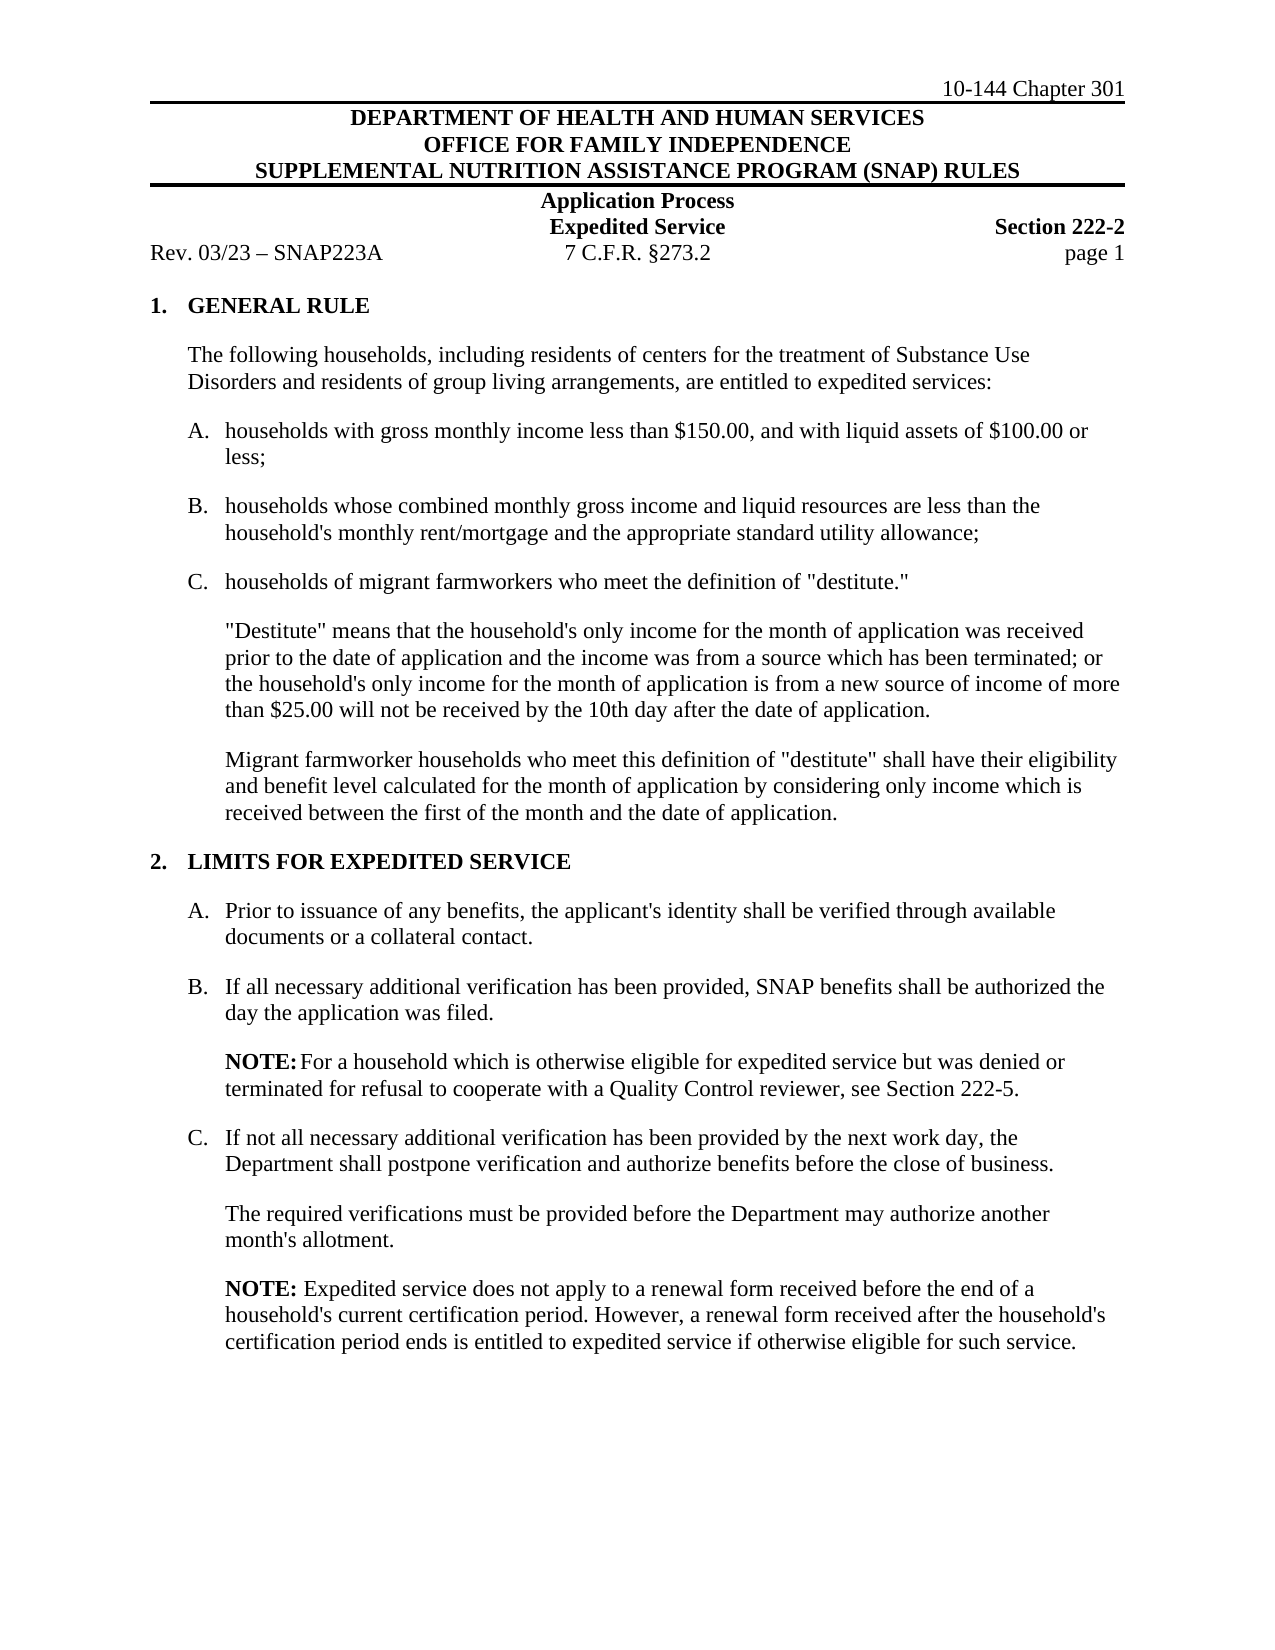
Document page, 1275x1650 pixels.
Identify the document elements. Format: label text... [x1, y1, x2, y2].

text B. households whose combined monthly gross income and liquid resources are less than the household's monthly rent/mortgage and the appropriate standard utility allowance; [187, 493, 1125, 545]
text A. households with gross monthly income less than $150.00, and with liquid assets of $100.00 or less; [187, 417, 1125, 470]
text A. Prior to issuance of any benefits, the applicant's identity shall be verified through available documents or a collateral contact. [187, 897, 1125, 950]
text NOTE: For a household which is otherwise eligible for expedited service but was denied or terminated for refusal to cooperate with a Quality Control reviewer, see Section 222-5. [225, 1048, 1125, 1101]
text NOTE: Expedited service does not apply to a renewal form received before the end of a household's current certification period. However, a renewal form received after the household's certification period ends is entitled to expedited service if otherwise eligible for such service. [225, 1275, 1125, 1354]
text Migrant farmworker households who meet this definition of "destitute" shall have their eligibility and benefit level calculated for the month of application by considering only income which is received between the first of the month and the date of application. [225, 746, 1125, 825]
text B. If all necessary additional verification has been provided, SNAP benefits shall be authorized the day the application was filed. [187, 973, 1125, 1025]
text The following households, including residents of centers for the treatment of Substance Use Disorders and residents of group living arrangements, are entitled to expedited services: [187, 341, 1125, 394]
text 1. GENERAL RULE [150, 292, 1125, 318]
text 2. LIMITS FOR EXPEDITED SERVICE [150, 848, 1125, 874]
text "Destitute" means that the household's only income for the month of application was received prior to the date of application and the income was from a source which has been terminated; or the household's only income for the month of application is from a new source of income of more than $25.00 will not be received by the 10th day after the date of application. [225, 617, 1125, 723]
text C. If not all necessary additional verification has been provided by the next work day, the Department shall postpone verification and authorize benefits before the close of business. [187, 1124, 1125, 1177]
text C. households of migrant farmworkers who meet the definition of "destitute." [187, 568, 1125, 594]
text The required verifications must be provided before the Department may authorize another month's allotment. [225, 1199, 1125, 1252]
